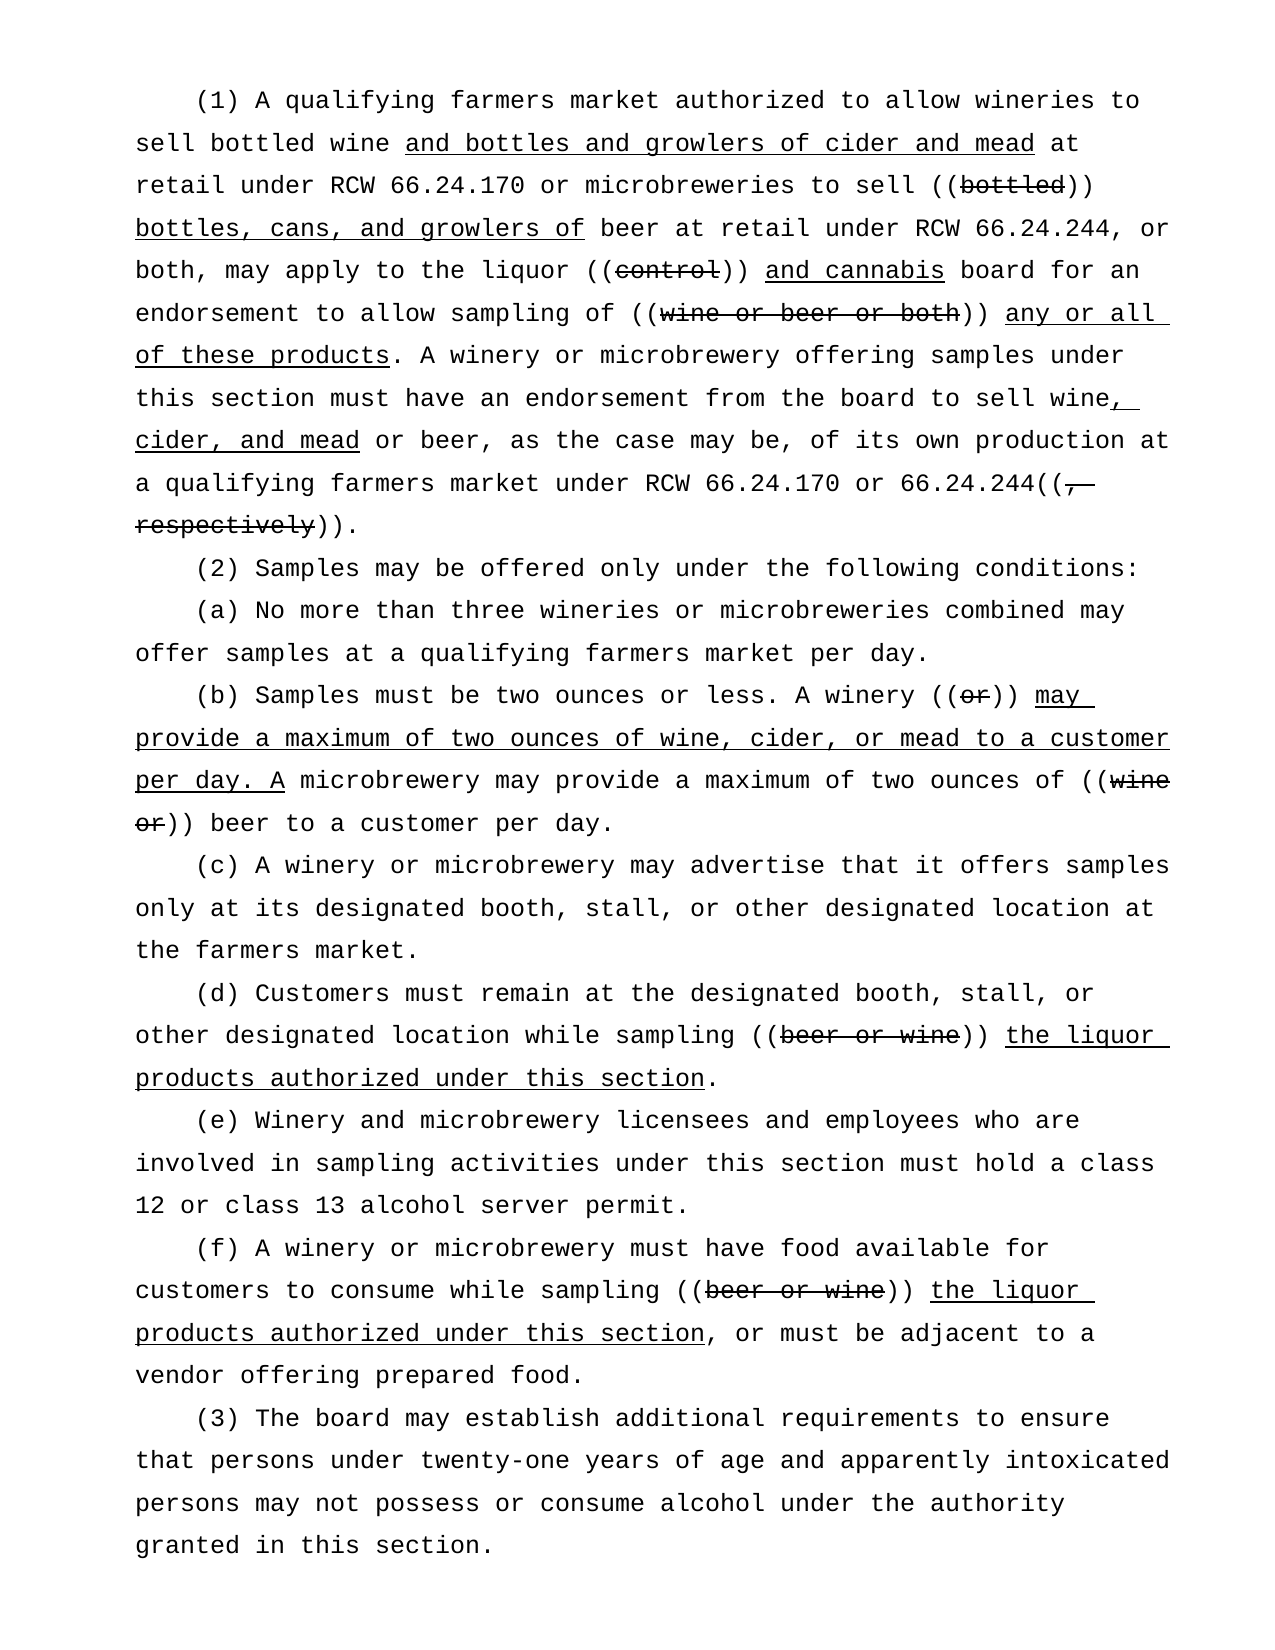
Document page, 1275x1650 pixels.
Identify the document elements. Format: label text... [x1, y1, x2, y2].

text (b) Samples must be two ounces or less. A winery ((or)) may provide a maximum of two ounces of wine, cider, or mead to a customer per day. A microbrewery may provide a maximum of two ounces of ((wine or)) beer to a customer per day. [135, 750, 1170, 840]
text (1) A qualifying farmers market authorized to allow wineries to sell bottled wine and bottles and growlers of cider and mead at retail under RCW 66.24.170 or microbreweries to sell ((bottled)) bottles, cans, and growlers of beer at retail under RCW 66.24.244, or both, may apply to the liquor ((control)) and cannabis board for an endorsement to allow sampling of ((wine or beer or both)) any or all of these products. A winery or microbrewery offering samples under this section must have an endorsement from the board to sell wine, cider, and mead or beer, as the case may be, of its own production at a qualifying farmers market under RCW 66.24.170 or 66.24.244((, respectively)). [135, 75, 1170, 542]
text (f) A winery or microbrewery must have food available for customers to consume while sampling ((beer or wine)) the liquor products authorized under this section, or must be adjacent to a vendor offering prepared food. [135, 1222, 1170, 1392]
text (a) No more than three wineries or microbreweries combined may offer samples at a qualifying farmers market per day. [135, 585, 1170, 670]
text (c) A winery or microbrewery may advertise that it offers samples only at its designated booth, stall, or other designated location at the farmers market. [135, 840, 1170, 967]
text (b) Samples must be two ounces or less. A winery ((or)) may provide a maximum of two ounces of wine, cider, or mead to a customer per day. A microbrewery may provide a maximum of two ounces of ((wine or)) beer to a customer per day. [135, 670, 1170, 749]
text (3) The board may establish additional requirements to ensure that persons under twenty-one years of age and apparently intoxicated persons may not possess or consume alcohol under the authority granted in this section. [135, 1392, 1170, 1562]
text (2) Samples may be offered only under the following conditions: [135, 542, 1170, 585]
text (e) Winery and microbrewery licensees and employees who are involved in sampling activities under this section must hold a class 12 or class 13 alcohol server permit. [135, 1095, 1170, 1222]
text (d) Customers must remain at the designated booth, stall, or other designated location while sampling ((beer or wine)) the liquor products authorized under this section. [135, 967, 1170, 1095]
